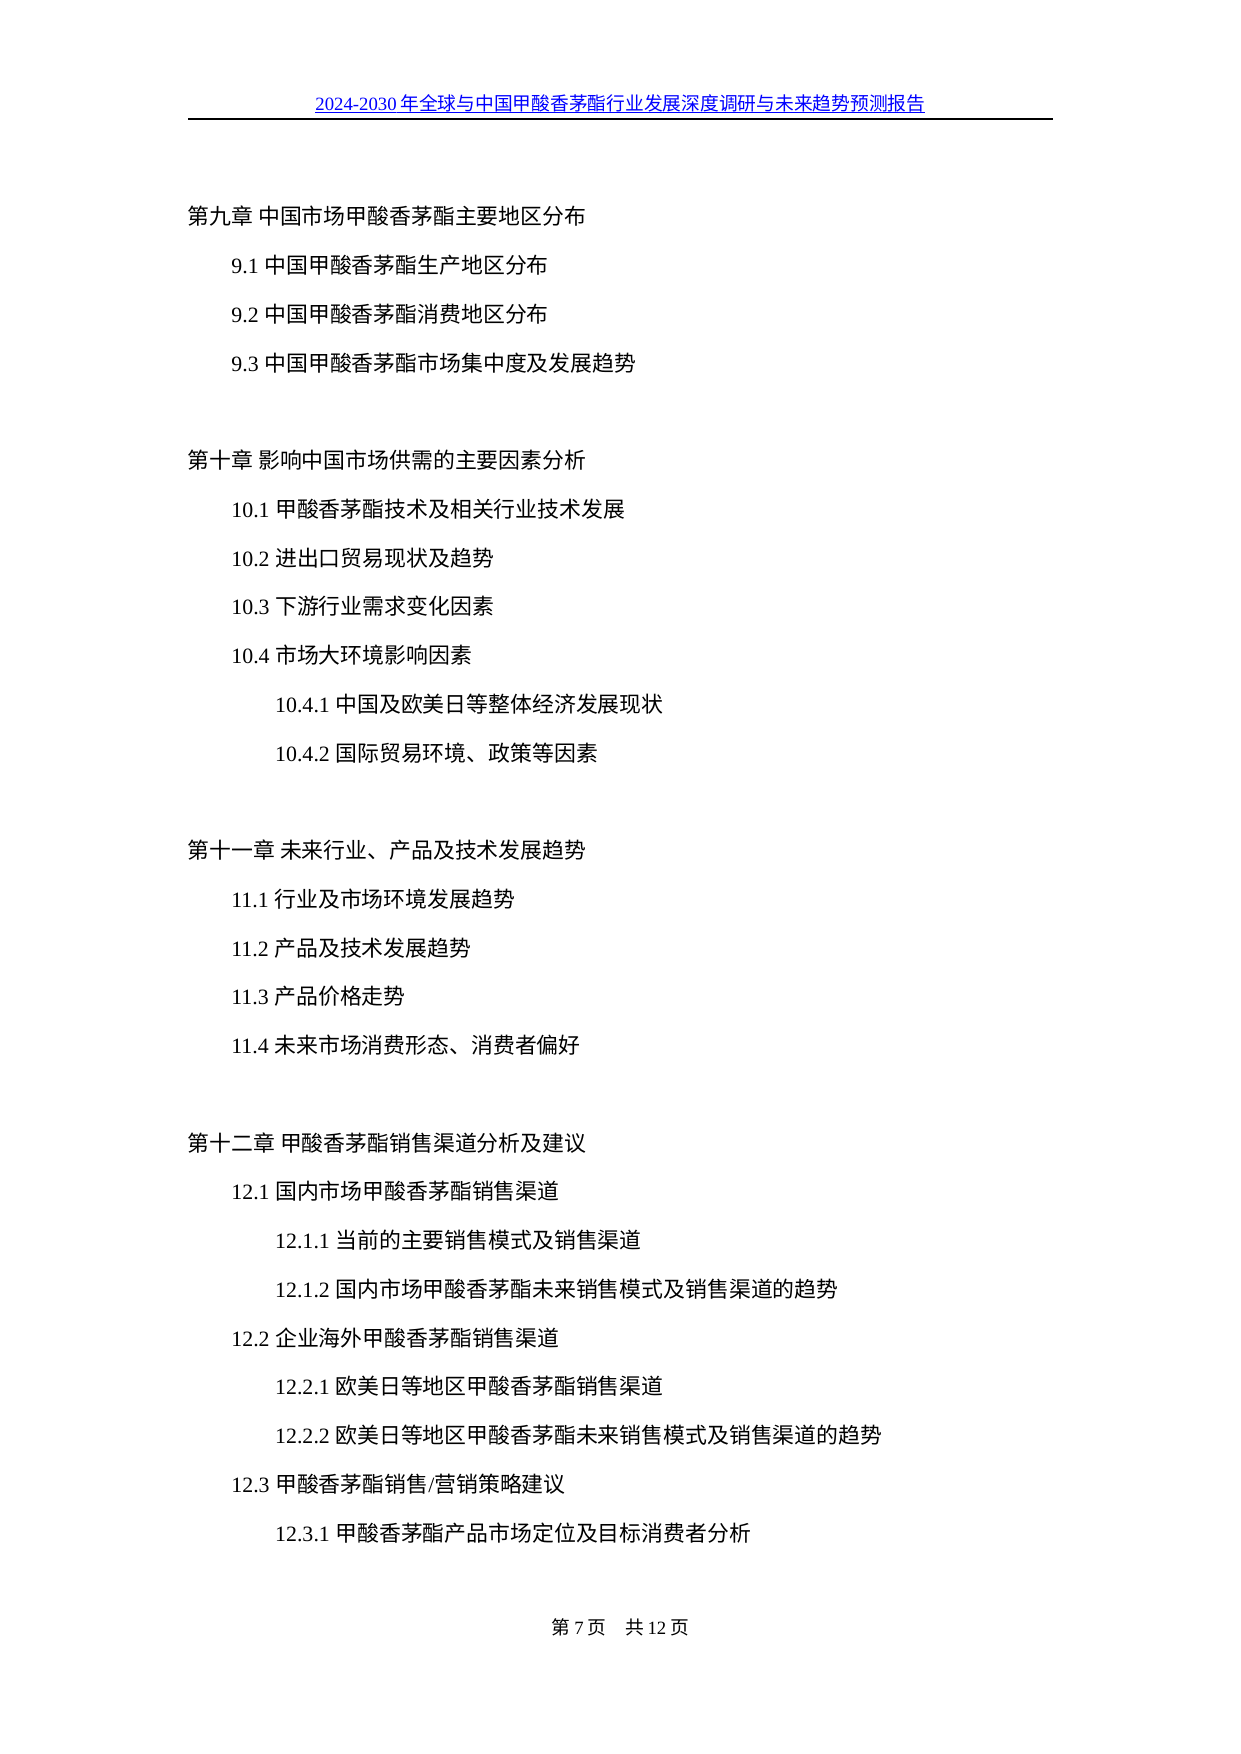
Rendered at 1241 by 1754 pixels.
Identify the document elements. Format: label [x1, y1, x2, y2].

text [187, 150, 1053, 1548]
